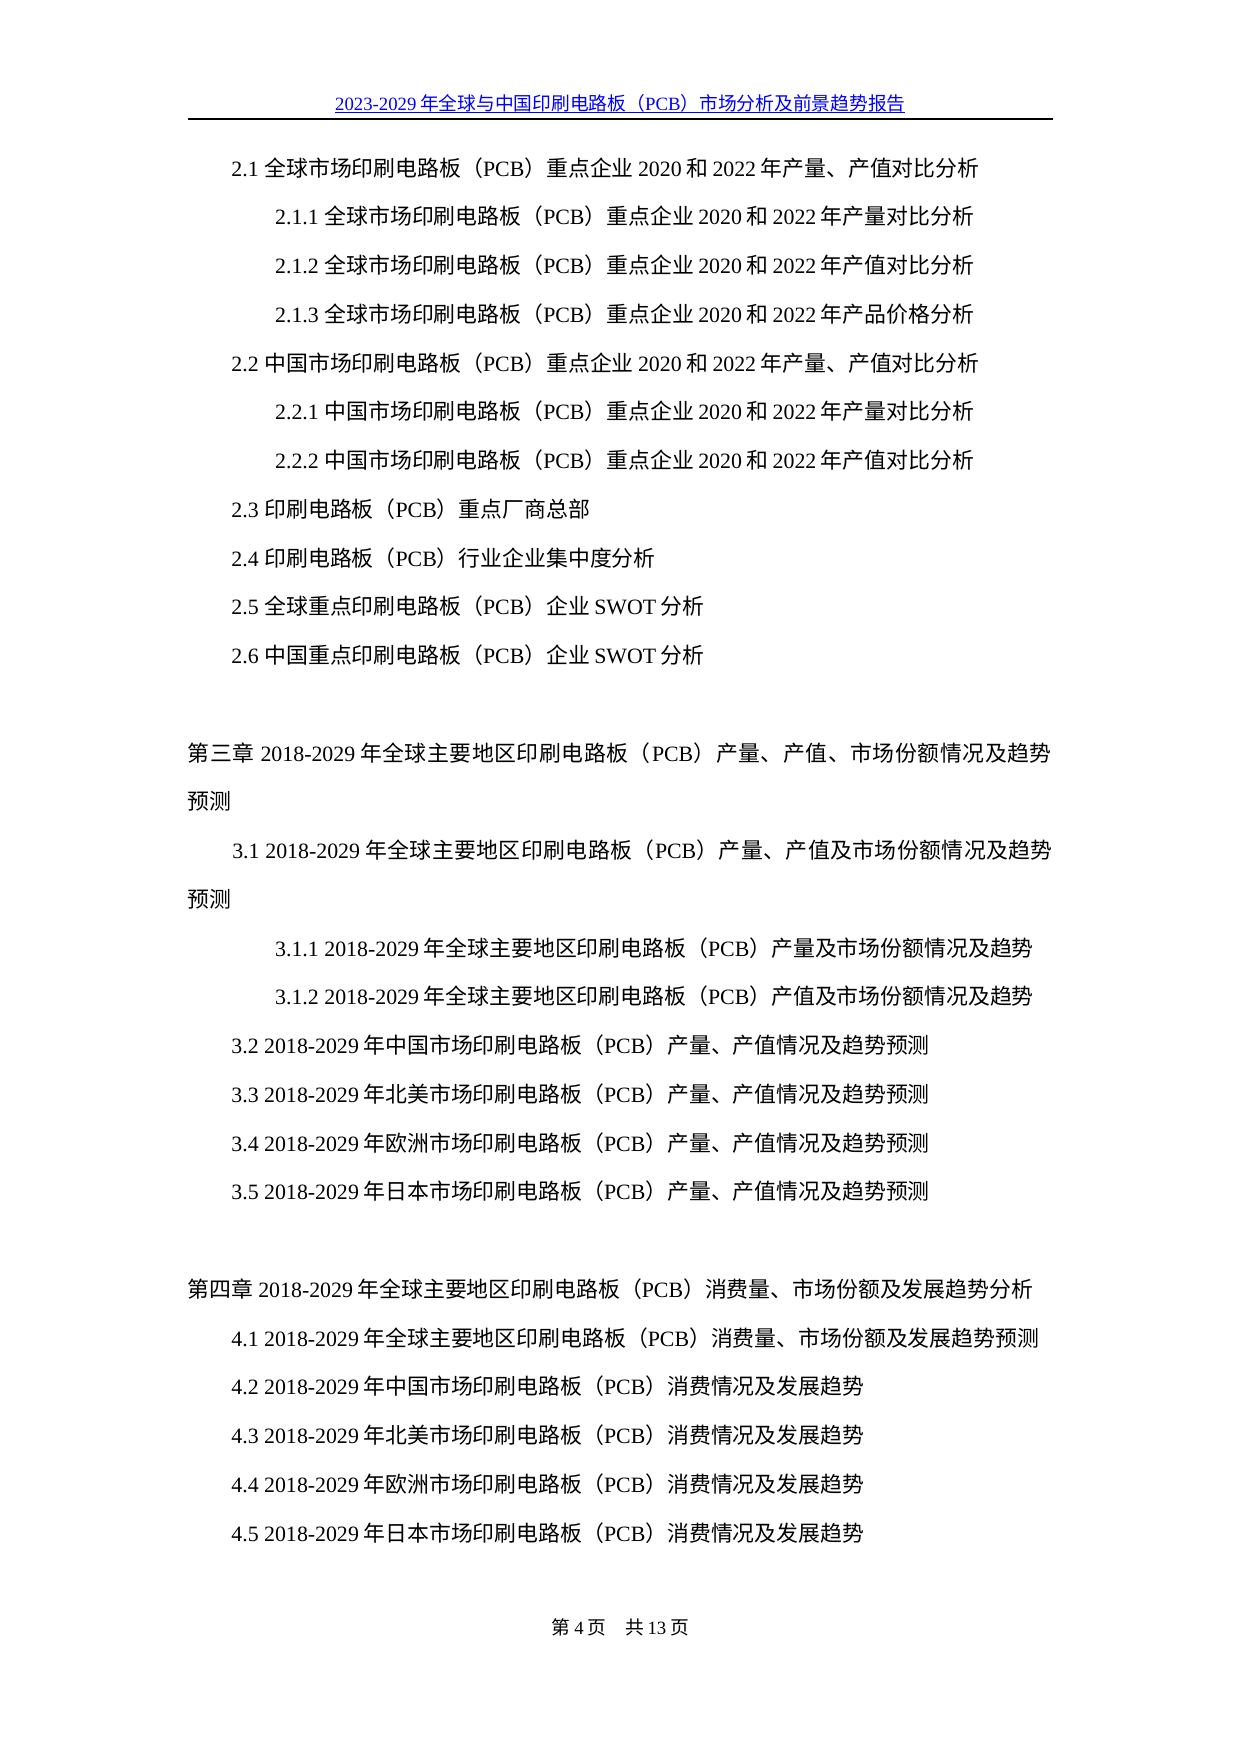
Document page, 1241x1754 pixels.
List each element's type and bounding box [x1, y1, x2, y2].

text [187, 150, 1053, 1548]
